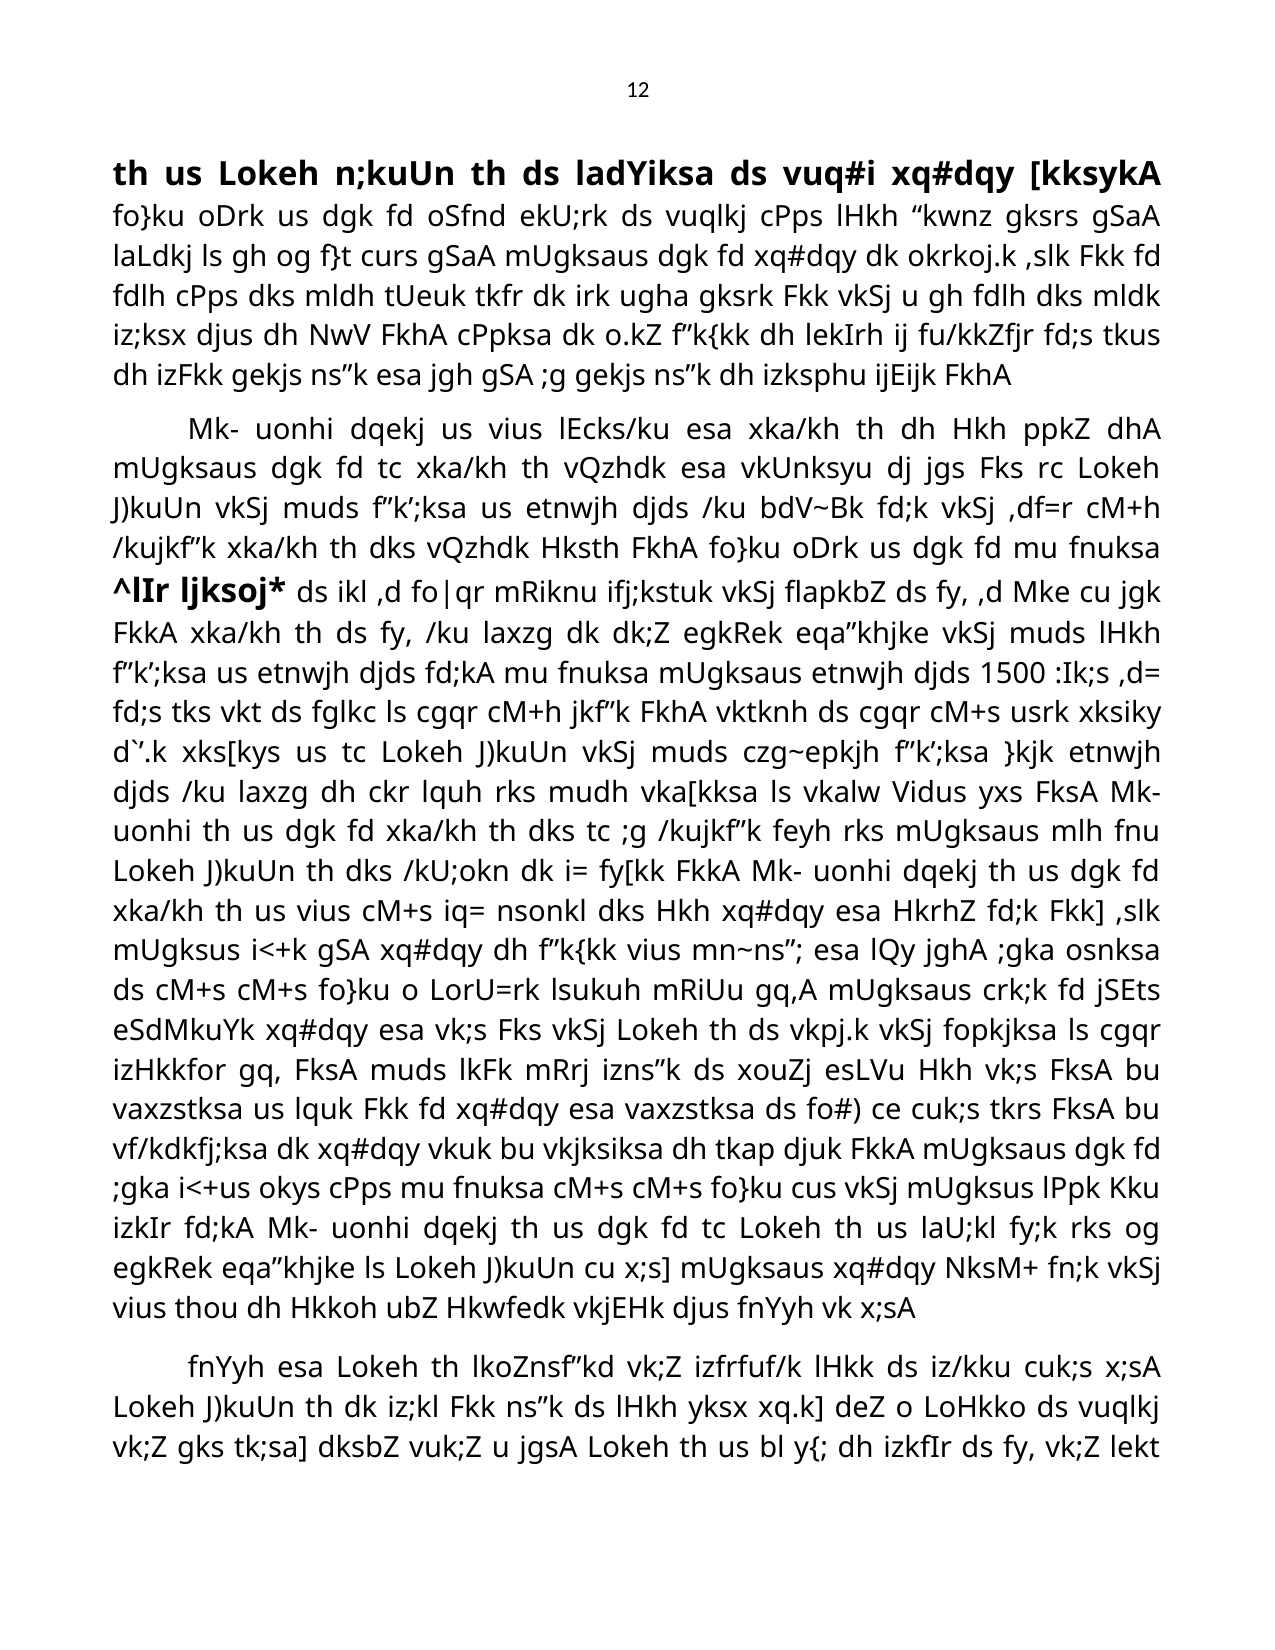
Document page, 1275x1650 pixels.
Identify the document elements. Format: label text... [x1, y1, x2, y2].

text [112, 150, 1162, 394]
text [112, 1346, 1162, 1466]
text Mk- uonhi dqekj us vius lEcks/ku esa xka/kh th dh Hkh ppkZ dhA mUgksaus dgk fd tc xka/kh th vQzhdk esa vkUnksyu dj jgs Fks rc Lokeh J)kuUn vkSj muds f”k’;ksa us etnwjh djds /ku bdV~Bk fd;k vkSj ,df=r cM+h /kujkf”k xka/kh th dks vQzhdk Hksth FkhA fo}ku oDrk us dgk fd mu fnuksa ^lIr ljksoj* ds ikl ,d fo|qr mRiknu ifj;kstuk vkSj flapkbZ ds fy, ,d Mke cu jgk FkkA xka/kh th ds fy, /ku laxzg dk dk;Z egkRek eqa”khjke vkSj muds lHkh f”k’;ksa us etnwjh djds fd;kA mu fnuksa mUgksaus etnwjh djds 1500 :Ik;s ,d= fd;s tks vkt ds fglkc ls cgqr cM+h jkf”k FkhA vktknh ds cgqr cM+s usrk xksiky d`’.k xks[kys us tc Lokeh J)kuUn vkSj muds czg~epkjh f”k’;ksa }kjk etnwjh djds /ku laxzg dh ckr lquh rks mudh vka[kksa ls vkalw Vidus yxs FksA Mk- uonhi th us dgk fd xka/kh th dks tc ;g /kujkf”k feyh rks mUgksaus mlh fnu Lokeh J)kuUn th dks /kU;okn dk i= fy[kk FkkA Mk- uonhi dqekj th us dgk fd xka/kh th us vius cM+s iq= nsonkl dks Hkh xq#dqy esa HkrhZ fd;k Fkk] ,slk mUgksus i<+k gSA xq#dqy dh f”k{kk vius mn~ns”; esa lQy jghA ;gka osnksa ds cM+s cM+s fo}ku o LorU=rk lsukuh mRiUu gq,A mUgksaus crk;k fd jSEts eSdMkuYk xq#dqy esa vk;s Fks vkSj Lokeh th ds vkpj.k vkSj fopkjksa ls cgqr izHkkfor gq, FksA muds lkFk mRrj izns”k ds xouZj esLVu Hkh vk;s FksA bu vaxzstksa us lquk Fkk fd xq#dqy esa vaxzstksa ds fo#) ce cuk;s tkrs FksA bu vf/kdkfj;ksa dk xq#dqy vkuk bu vkjksiksa dh tkap djuk FkkA mUgksaus dgk fd ;gka i<+us okys cPps mu fnuksa cM+s cM+s fo}ku cus vkSj mUgksus lPpk Kku izkIr fd;kA Mk- uonhi dqekj th us dgk fd tc Lokeh th us laU;kl fy;k rks og egkRek eqa”khjke ls Lokeh J)kuUn cu x;s] mUgksaus xq#dqy NksM+ fn;k vkSj vius thou dh Hkkoh ubZ Hkwfedk vkjEHk djus fnYyh vk x;sA [112, 408, 1162, 1327]
